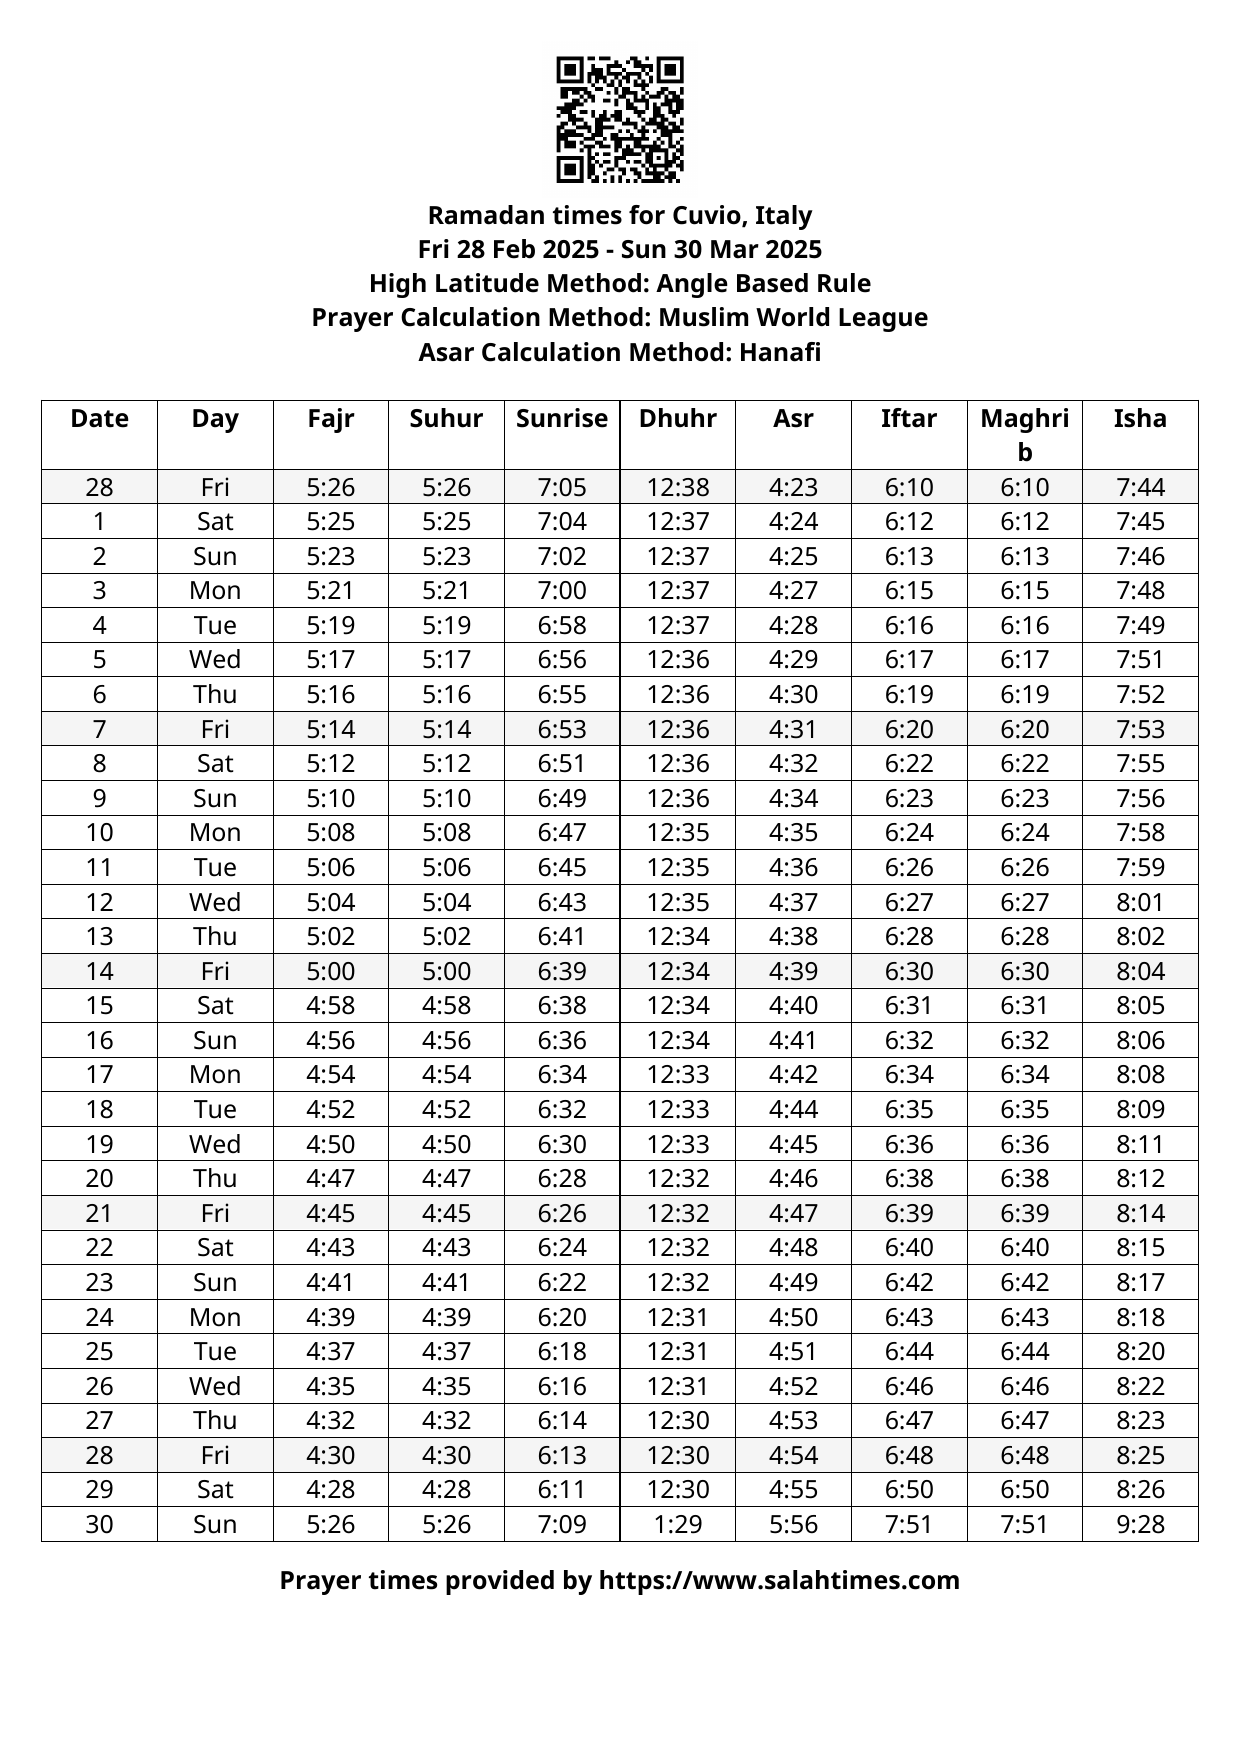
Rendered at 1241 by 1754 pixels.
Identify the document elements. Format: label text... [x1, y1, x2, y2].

table_cell 28 [42, 1438, 157, 1472]
table_cell 8:17 [1083, 1265, 1198, 1299]
table_cell 6:39 [968, 1196, 1082, 1229]
table_cell 5:00 [274, 954, 388, 987]
table_cell 12:32 [621, 1231, 735, 1264]
table_cell Fri [158, 1196, 273, 1229]
table_cell Wed [158, 643, 273, 676]
table_cell 4:37 [389, 1334, 504, 1368]
table_cell 15 [42, 989, 157, 1022]
table_cell 6:23 [852, 781, 967, 814]
table_header Dhuhr [621, 401, 735, 469]
table_cell Sat [158, 504, 273, 538]
table_cell 8 [42, 746, 157, 780]
table_cell 5:21 [389, 574, 504, 607]
table_cell 5:14 [389, 712, 504, 745]
table_cell 6:56 [505, 643, 619, 676]
table_cell 8:02 [1083, 919, 1198, 953]
text Ramadan times for Cuvio, Italy [42, 198, 1198, 232]
table_cell 6:38 [852, 1161, 967, 1195]
table_cell 5:26 [389, 1507, 504, 1541]
table_cell 1:29 [621, 1507, 735, 1541]
table_cell 7:00 [505, 574, 619, 607]
table_cell 27 [42, 1404, 157, 1437]
table_cell 12:35 [621, 850, 735, 884]
table_cell 4:44 [736, 1092, 851, 1126]
table_cell 7:04 [505, 504, 619, 538]
table_cell 6:40 [968, 1231, 1082, 1264]
table_cell 4:27 [736, 574, 851, 607]
table_cell 12:31 [621, 1334, 735, 1368]
table_cell 5:25 [274, 504, 388, 538]
table_cell 25 [42, 1334, 157, 1368]
table_cell 5:10 [389, 781, 504, 814]
text Prayer Calculation Method: Muslim World League [42, 300, 1198, 334]
table_cell 4:50 [389, 1127, 504, 1160]
table_cell 4:53 [736, 1404, 851, 1437]
table_cell 6:41 [505, 919, 619, 953]
table_cell 6:34 [505, 1058, 619, 1091]
table_cell 12:35 [621, 816, 735, 849]
table_cell 6:35 [852, 1092, 967, 1126]
table_header Date [42, 401, 157, 469]
table_cell 7:56 [1083, 781, 1198, 814]
table_cell 23 [42, 1265, 157, 1299]
table_cell 6:22 [852, 746, 967, 780]
table_cell 6:27 [852, 885, 967, 918]
table_cell 7:44 [1083, 470, 1198, 503]
picture [542, 41, 699, 198]
table_cell 6:48 [968, 1438, 1082, 1472]
table_cell 5:04 [274, 885, 388, 918]
table_cell 8:04 [1083, 954, 1198, 987]
table_cell 4:56 [389, 1023, 504, 1057]
table_cell 5:56 [736, 1507, 851, 1541]
table_cell 4:39 [736, 954, 851, 987]
table_cell 6:20 [968, 712, 1082, 745]
table_cell 3 [42, 574, 157, 607]
table_cell 5:08 [274, 816, 388, 849]
table_cell 8:09 [1083, 1092, 1198, 1126]
table_cell 6:15 [852, 574, 967, 607]
table_cell 6:10 [852, 470, 967, 503]
table_cell 12:32 [621, 1265, 735, 1299]
table_cell 12:32 [621, 1196, 735, 1229]
table_cell 6:30 [968, 954, 1082, 987]
table_cell 4:49 [736, 1265, 851, 1299]
text Prayer times provided by https://www.salahtimes.com [42, 1563, 1198, 1597]
table_cell 5:16 [274, 677, 388, 711]
table_header Maghrib [968, 401, 1082, 469]
table_cell 5 [42, 643, 157, 676]
table_cell 7:05 [505, 470, 619, 503]
table_cell Mon [158, 1058, 273, 1091]
table_cell Sun [158, 1265, 273, 1299]
table_cell 29 [42, 1473, 157, 1506]
table_cell 8:23 [1083, 1404, 1198, 1437]
table_cell 5:12 [274, 746, 388, 780]
table_cell 24 [42, 1300, 157, 1333]
table_cell 6:19 [968, 677, 1082, 711]
table_cell 12:31 [621, 1369, 735, 1402]
table_cell 6:53 [505, 712, 619, 745]
table_cell Sun [158, 1023, 273, 1057]
table_cell 6:38 [505, 989, 619, 1022]
table_cell 6:47 [505, 816, 619, 849]
table_cell 5:23 [389, 539, 504, 572]
table_cell Thu [158, 919, 273, 953]
table_cell 5:06 [389, 850, 504, 884]
table_cell 6:39 [505, 954, 619, 987]
table_cell 14 [42, 954, 157, 987]
table_cell Fri [158, 470, 273, 503]
table_cell 8:20 [1083, 1334, 1198, 1368]
table_cell Sat [158, 1231, 273, 1264]
table_cell 6:31 [852, 989, 967, 1022]
table_cell 5:02 [274, 919, 388, 953]
table_cell 4:37 [736, 885, 851, 918]
table_cell 6:26 [505, 1196, 619, 1229]
table_cell 4:54 [389, 1058, 504, 1091]
table_cell 5:10 [274, 781, 388, 814]
table_cell 6:18 [505, 1334, 619, 1368]
table_cell 4:41 [389, 1265, 504, 1299]
text Asar Calculation Method: Hanafi [42, 334, 1198, 368]
table_cell 8:26 [1083, 1473, 1198, 1506]
table_cell 6:13 [505, 1438, 619, 1472]
table_cell 12:37 [621, 608, 735, 642]
table_cell 6:45 [505, 850, 619, 884]
table_cell Sat [158, 989, 273, 1022]
table_cell 16 [42, 1023, 157, 1057]
table_cell 6:51 [505, 746, 619, 780]
table_cell 2 [42, 539, 157, 572]
table_cell 4:35 [389, 1369, 504, 1402]
table_cell 6:49 [505, 781, 619, 814]
table_cell 4:34 [736, 781, 851, 814]
table_cell 12:34 [621, 1023, 735, 1057]
table_cell 4:52 [736, 1369, 851, 1402]
table_cell 12:37 [621, 574, 735, 607]
table_cell 6:30 [852, 954, 967, 987]
table_cell 4:55 [736, 1473, 851, 1506]
table_cell 8:08 [1083, 1058, 1198, 1091]
table_cell 4:39 [274, 1300, 388, 1333]
table_cell 12:36 [621, 781, 735, 814]
table_cell 12:34 [621, 919, 735, 953]
table_cell 4:28 [389, 1473, 504, 1506]
table_cell 8:22 [1083, 1369, 1198, 1402]
table_cell 4:39 [389, 1300, 504, 1333]
table_cell 4:47 [274, 1161, 388, 1195]
table_cell 12:30 [621, 1404, 735, 1437]
table_cell 5:26 [274, 1507, 388, 1541]
table_cell 6:34 [852, 1058, 967, 1091]
table_cell 4 [42, 608, 157, 642]
table_cell 4:36 [736, 850, 851, 884]
table_cell 4:47 [736, 1196, 851, 1229]
table_cell 5:00 [389, 954, 504, 987]
table_cell 6:11 [505, 1473, 619, 1506]
table_cell 4:29 [736, 643, 851, 676]
table_cell 6:42 [852, 1265, 967, 1299]
table_cell 6:44 [852, 1334, 967, 1368]
table_cell 5:02 [389, 919, 504, 953]
table_cell 6:13 [852, 539, 967, 572]
table_cell 12 [42, 885, 157, 918]
table_cell Wed [158, 1127, 273, 1160]
table_cell 8:15 [1083, 1231, 1198, 1264]
text High Latitude Method: Angle Based Rule [42, 266, 1198, 300]
table_cell Thu [158, 1404, 273, 1437]
table_cell 17 [42, 1058, 157, 1091]
table_cell 6:28 [852, 919, 967, 953]
table_cell Wed [158, 1369, 273, 1402]
table_cell 5:14 [274, 712, 388, 745]
table_cell 12:33 [621, 1127, 735, 1160]
table_cell 6:26 [852, 850, 967, 884]
table_cell 6:26 [968, 850, 1082, 884]
table_cell 4:32 [736, 746, 851, 780]
table_cell 4:54 [274, 1058, 388, 1091]
table_cell 6:32 [968, 1023, 1082, 1057]
table_cell 7:51 [1083, 643, 1198, 676]
table_cell 26 [42, 1369, 157, 1402]
table_cell 6:48 [852, 1438, 967, 1472]
table_cell 12:37 [621, 504, 735, 538]
table_cell 5:19 [389, 608, 504, 642]
table_cell 7:58 [1083, 816, 1198, 849]
table_cell 4:28 [736, 608, 851, 642]
table_cell 8:25 [1083, 1438, 1198, 1472]
table_cell Sat [158, 1473, 273, 1506]
table_cell 6:16 [505, 1369, 619, 1402]
table_cell 6:32 [505, 1092, 619, 1126]
table_cell 9:28 [1083, 1507, 1198, 1541]
table_cell 8:05 [1083, 989, 1198, 1022]
table_cell 6:17 [968, 643, 1082, 676]
table_cell 4:58 [389, 989, 504, 1022]
table_cell 12:37 [621, 539, 735, 572]
table_cell 6:13 [968, 539, 1082, 572]
table_cell 4:43 [274, 1231, 388, 1264]
table_cell 4:48 [736, 1231, 851, 1264]
table_cell 4:24 [736, 504, 851, 538]
table_cell 4:54 [736, 1438, 851, 1472]
table_cell 7:59 [1083, 850, 1198, 884]
table_header Suhur [389, 401, 504, 469]
table_cell Thu [158, 677, 273, 711]
table_cell 4:56 [274, 1023, 388, 1057]
table_cell 7:55 [1083, 746, 1198, 780]
table_cell 4:51 [736, 1334, 851, 1368]
table_cell 5:23 [274, 539, 388, 572]
table_cell 12:33 [621, 1092, 735, 1126]
table_cell 4:30 [736, 677, 851, 711]
table_cell Fri [158, 1438, 273, 1472]
table_cell 6:31 [968, 989, 1082, 1022]
table_cell 6:50 [852, 1473, 967, 1506]
table_cell 8:06 [1083, 1023, 1198, 1057]
table_cell 5:25 [389, 504, 504, 538]
table_cell 5:08 [389, 816, 504, 849]
table_cell 5:17 [274, 643, 388, 676]
table_cell 6:22 [968, 746, 1082, 780]
table_cell 7:48 [1083, 574, 1198, 607]
table_cell 21 [42, 1196, 157, 1229]
table_cell Wed [158, 885, 273, 918]
table_cell 12:33 [621, 1058, 735, 1091]
table_cell 6:50 [968, 1473, 1082, 1506]
table_header Sunrise [505, 401, 619, 469]
table_cell Tue [158, 850, 273, 884]
table_cell 19 [42, 1127, 157, 1160]
table_cell Thu [158, 1161, 273, 1195]
table_cell 12:32 [621, 1161, 735, 1195]
table_cell 6:43 [968, 1300, 1082, 1333]
table_cell 6:38 [968, 1161, 1082, 1195]
table_cell 7:49 [1083, 608, 1198, 642]
text Fri 28 Feb 2025 - Sun 30 Mar 2025 [42, 232, 1198, 266]
table_cell 6:24 [852, 816, 967, 849]
table_cell 6:32 [852, 1023, 967, 1057]
table_cell 12:36 [621, 677, 735, 711]
table_cell 12:36 [621, 643, 735, 676]
table_cell 6:42 [968, 1265, 1082, 1299]
table_cell 6:24 [505, 1231, 619, 1264]
table_cell 6:46 [968, 1369, 1082, 1402]
table_cell 6:16 [968, 608, 1082, 642]
table_cell 4:41 [274, 1265, 388, 1299]
table_cell 4:32 [274, 1404, 388, 1437]
table_cell 12:34 [621, 954, 735, 987]
table_cell 8:18 [1083, 1300, 1198, 1333]
table_cell 6:39 [852, 1196, 967, 1229]
table_cell 20 [42, 1161, 157, 1195]
table_cell 8:14 [1083, 1196, 1198, 1229]
table_cell 22 [42, 1231, 157, 1264]
table_header Day [158, 401, 273, 469]
table_cell 6:36 [505, 1023, 619, 1057]
table_cell 6:22 [505, 1265, 619, 1299]
table_cell 4:30 [274, 1438, 388, 1472]
table_cell 4:35 [274, 1369, 388, 1402]
table_cell 6:23 [968, 781, 1082, 814]
table_cell 6:55 [505, 677, 619, 711]
table_cell Mon [158, 1300, 273, 1333]
table_cell 12:36 [621, 746, 735, 780]
table_cell 4:45 [274, 1196, 388, 1229]
table_cell 5:06 [274, 850, 388, 884]
table_cell 4:40 [736, 989, 851, 1022]
table_cell Mon [158, 816, 273, 849]
table_cell 6:47 [852, 1404, 967, 1437]
table_cell 12:38 [621, 470, 735, 503]
table_header Asr [736, 401, 851, 469]
table_cell 6:17 [852, 643, 967, 676]
table_cell Mon [158, 574, 273, 607]
table_cell 4:38 [736, 919, 851, 953]
table_cell 6:27 [968, 885, 1082, 918]
table_cell 4:25 [736, 539, 851, 572]
table_cell Fri [158, 954, 273, 987]
table_cell 6:30 [505, 1127, 619, 1160]
table_cell Sat [158, 746, 273, 780]
table_cell 4:50 [274, 1127, 388, 1160]
table_cell 4:28 [274, 1473, 388, 1506]
table_cell 12:34 [621, 989, 735, 1022]
table_cell 4:50 [736, 1300, 851, 1333]
table_cell 6:20 [852, 712, 967, 745]
table_cell 5:26 [274, 470, 388, 503]
table_cell 28 [42, 470, 157, 503]
table_cell 6:24 [968, 816, 1082, 849]
table_cell 4:42 [736, 1058, 851, 1091]
table_cell 8:01 [1083, 885, 1198, 918]
table_cell 6:15 [968, 574, 1082, 607]
table_cell 5:12 [389, 746, 504, 780]
table_cell 7:51 [968, 1507, 1082, 1541]
table_cell 4:32 [389, 1404, 504, 1437]
table_cell 5:04 [389, 885, 504, 918]
table_cell 7:09 [505, 1507, 619, 1541]
table_cell 6:28 [505, 1161, 619, 1195]
table_cell 7:02 [505, 539, 619, 572]
table_cell Tue [158, 1092, 273, 1126]
table_cell 4:52 [389, 1092, 504, 1126]
table_cell 12:30 [621, 1438, 735, 1472]
table_cell 6:12 [852, 504, 967, 538]
table_cell 10 [42, 816, 157, 849]
table_header Isha [1083, 401, 1198, 469]
table_cell 6:40 [852, 1231, 967, 1264]
table_cell 6:19 [852, 677, 967, 711]
table_cell 4:46 [736, 1161, 851, 1195]
table_cell Tue [158, 608, 273, 642]
table_cell 4:47 [389, 1161, 504, 1195]
table_cell 4:30 [389, 1438, 504, 1472]
table_header Iftar [852, 401, 967, 469]
table_cell 4:41 [736, 1023, 851, 1057]
table_cell 6:35 [968, 1092, 1082, 1126]
table_cell Fri [158, 712, 273, 745]
table_cell 4:45 [389, 1196, 504, 1229]
table_cell 6:47 [968, 1404, 1082, 1437]
table_cell 7:52 [1083, 677, 1198, 711]
table_cell 1 [42, 504, 157, 538]
table_cell 12:31 [621, 1300, 735, 1333]
table_cell 9 [42, 781, 157, 814]
table_cell 7 [42, 712, 157, 745]
table_cell Sun [158, 1507, 273, 1541]
table_cell Sun [158, 781, 273, 814]
table_cell 12:36 [621, 712, 735, 745]
table_cell 4:31 [736, 712, 851, 745]
table_cell 6:34 [968, 1058, 1082, 1091]
table_cell 5:17 [389, 643, 504, 676]
table_cell 11 [42, 850, 157, 884]
table_cell 5:26 [389, 470, 504, 503]
table_cell 7:53 [1083, 712, 1198, 745]
table_cell 6:43 [852, 1300, 967, 1333]
table_cell 4:43 [389, 1231, 504, 1264]
table_cell 6:58 [505, 608, 619, 642]
table_cell 7:45 [1083, 504, 1198, 538]
table_cell 4:35 [736, 816, 851, 849]
table_cell 8:11 [1083, 1127, 1198, 1160]
table_cell 6:36 [968, 1127, 1082, 1160]
table_header Fajr [274, 401, 388, 469]
table_cell 5:16 [389, 677, 504, 711]
table_cell 6:16 [852, 608, 967, 642]
table_cell 6:43 [505, 885, 619, 918]
table_cell 12:30 [621, 1473, 735, 1506]
table_cell 8:12 [1083, 1161, 1198, 1195]
table_cell Tue [158, 1334, 273, 1368]
table_cell 6:28 [968, 919, 1082, 953]
table_cell Sun [158, 539, 273, 572]
table_cell 4:45 [736, 1127, 851, 1160]
table_cell 12:35 [621, 885, 735, 918]
table_cell 7:51 [852, 1507, 967, 1541]
table_cell 7:46 [1083, 539, 1198, 572]
table_cell 18 [42, 1092, 157, 1126]
table_cell 6:12 [968, 504, 1082, 538]
table_cell 5:19 [274, 608, 388, 642]
table_cell 6:20 [505, 1300, 619, 1333]
table_cell 6 [42, 677, 157, 711]
table_cell 4:37 [274, 1334, 388, 1368]
table_cell 6:14 [505, 1404, 619, 1437]
table_cell 4:23 [736, 470, 851, 503]
table_cell 4:58 [274, 989, 388, 1022]
table_cell 6:36 [852, 1127, 967, 1160]
table_cell 6:10 [968, 470, 1082, 503]
table_cell 6:44 [968, 1334, 1082, 1368]
table_cell 5:21 [274, 574, 388, 607]
table_cell 30 [42, 1507, 157, 1541]
table_cell 4:52 [274, 1092, 388, 1126]
table_cell 6:46 [852, 1369, 967, 1402]
table_cell 13 [42, 919, 157, 953]
